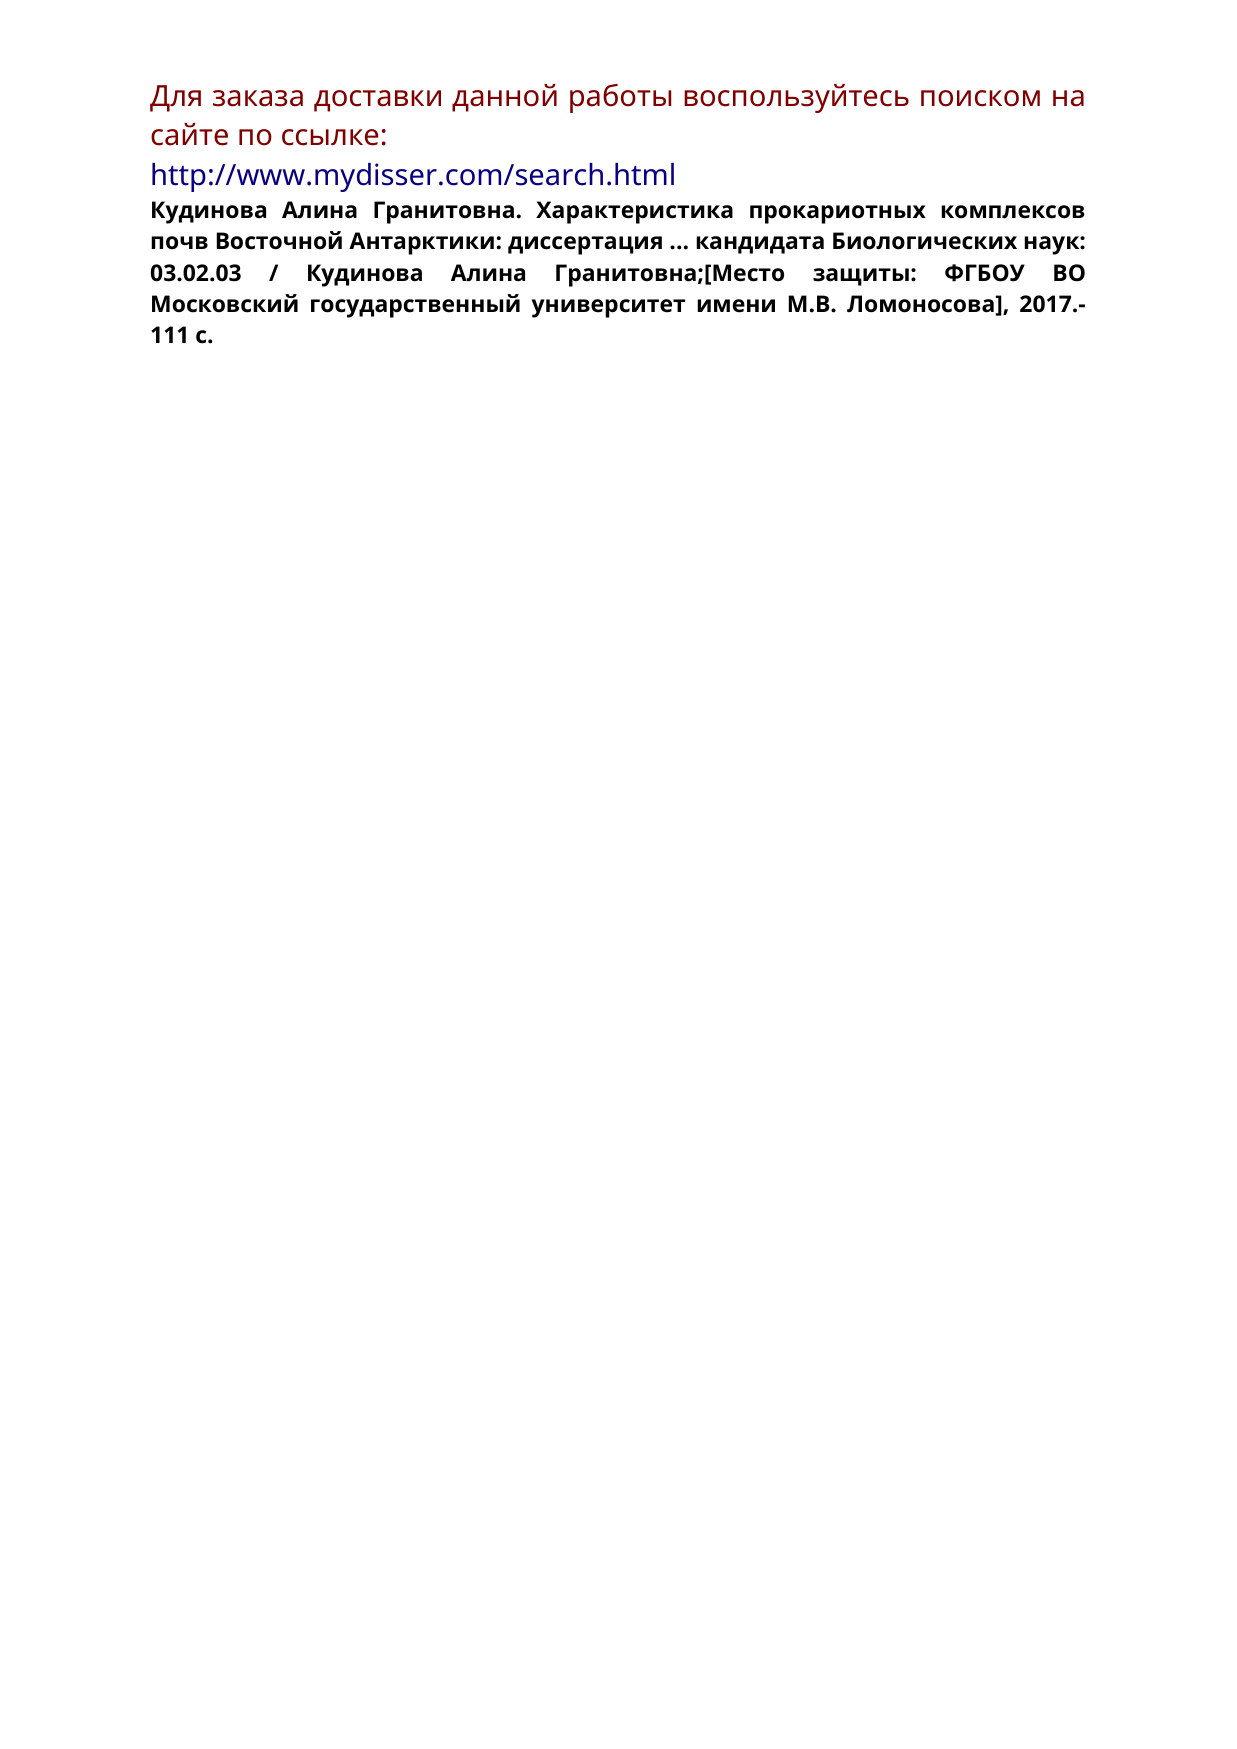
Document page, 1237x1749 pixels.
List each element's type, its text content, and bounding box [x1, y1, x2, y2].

text Кудинова Алина Гранитовна. Характеристика прокариотных комплексов почв Восточной Антарктики: диссертация ... кандидата Биологических наук: 03.02.03 / Кудинова Алина Гранитовна;[Место защиты: ФГБОУ ВО Московский государственный университет имени М.В. Ломоносова], 2017.- 111 с. [150, 194, 1086, 350]
